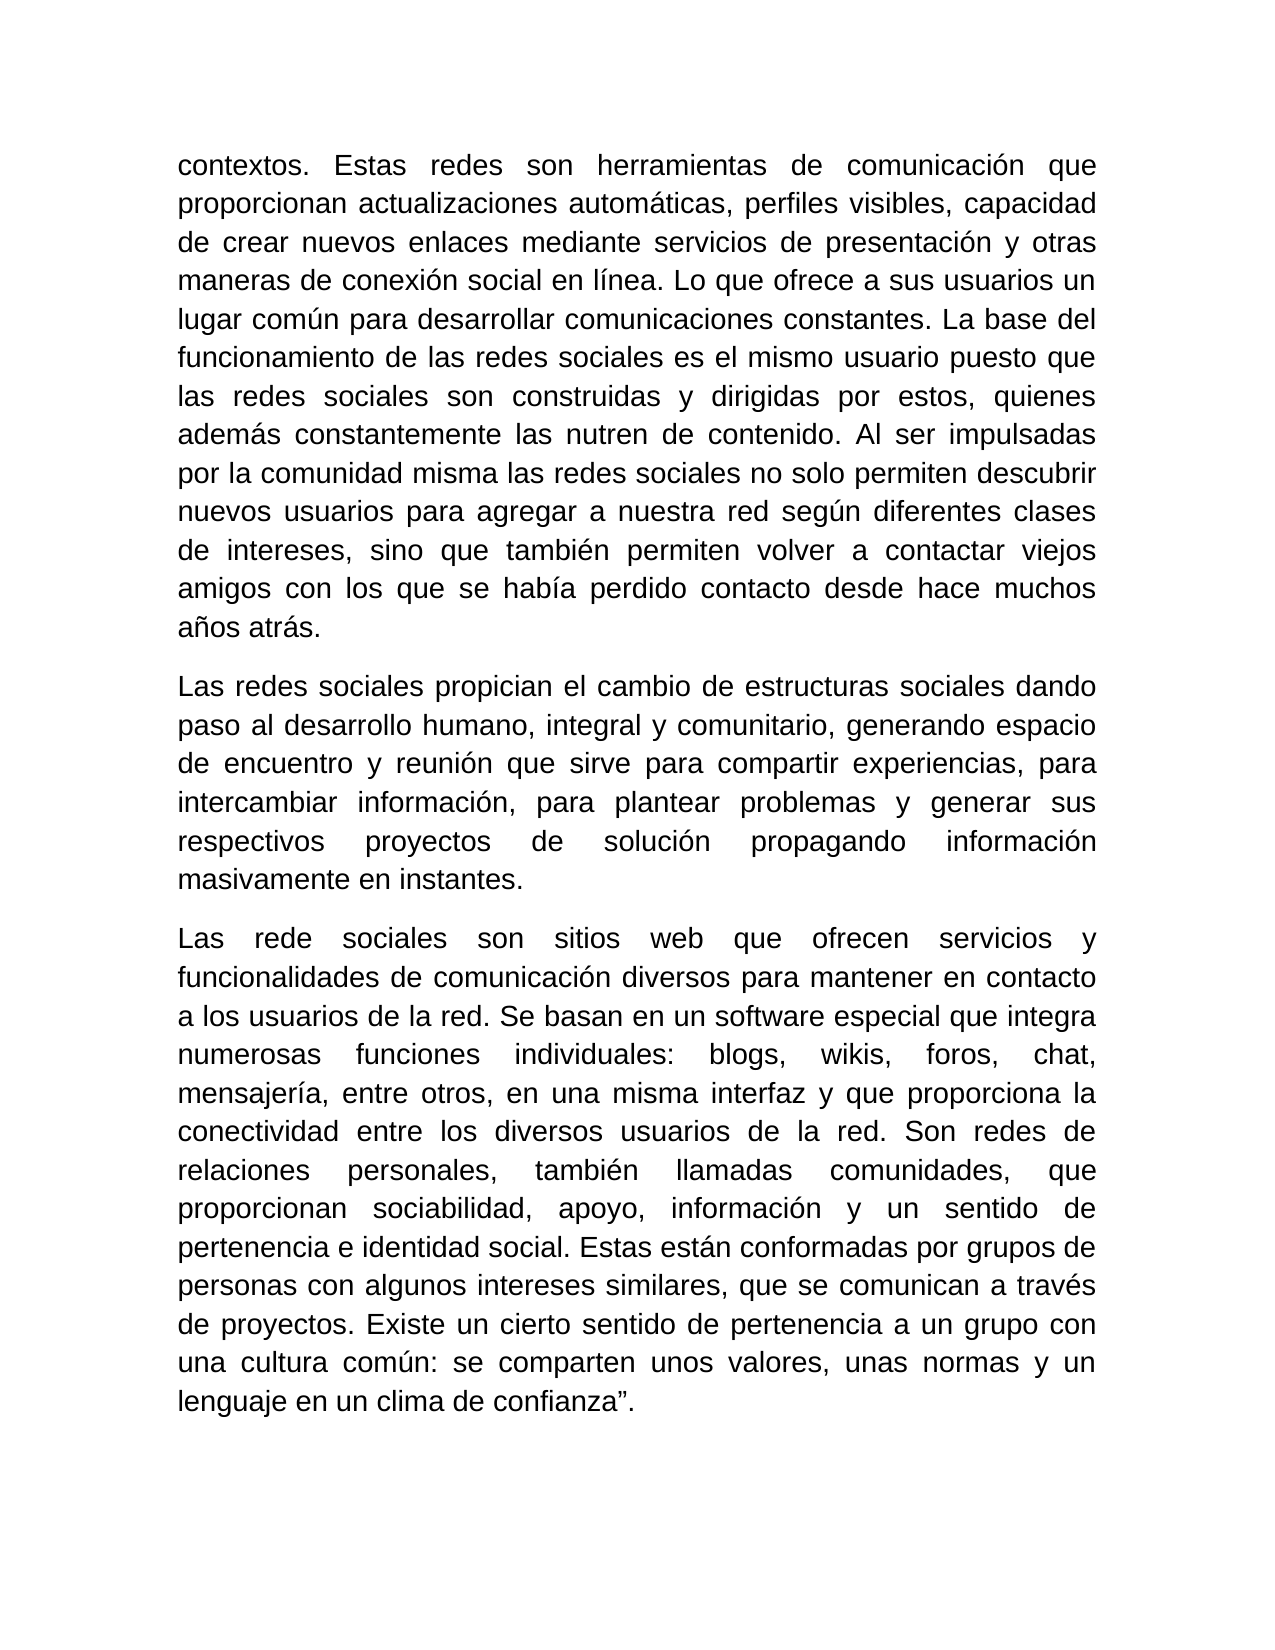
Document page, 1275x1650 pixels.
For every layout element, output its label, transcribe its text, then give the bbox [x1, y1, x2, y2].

text Las redes sociales propician el cambio de estructuras sociales dando paso al desarrollo humano, integral y comunitario, generando espacio de encuentro y reunión que sirve para compartir experiencias, para intercambiar información, para plantear problemas y generar sus respectivos proyectos de solución propagando información masivamente en instantes. [177, 669, 1098, 896]
text Las rede sociales son sitios web que ofrecen servicios y funcionalidades de comunicación diversos para mantener en contacto a los usuarios de la red. Se basan en un software especial que integra numerosas funciones individuales: blogs, wikis, foros, chat, mensajería, entre otros, en una misma interfaz y que proporciona la conectividad entre los diversos usuarios de la red. Son redes de relaciones personales, también llamadas comunidades, que proporcionan sociabilidad, apoyo, información y un sentido de pertenencia e identidad social. Estas están conformadas por grupos de personas con algunos intereses similares, que se comunican a través de proyectos. Existe un cierto sentido de pertenencia a un grupo con una cultura común: se comparten unos valores, unas normas y un lenguaje en un clima de confianza”. [177, 922, 1098, 1418]
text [177, 148, 1098, 644]
